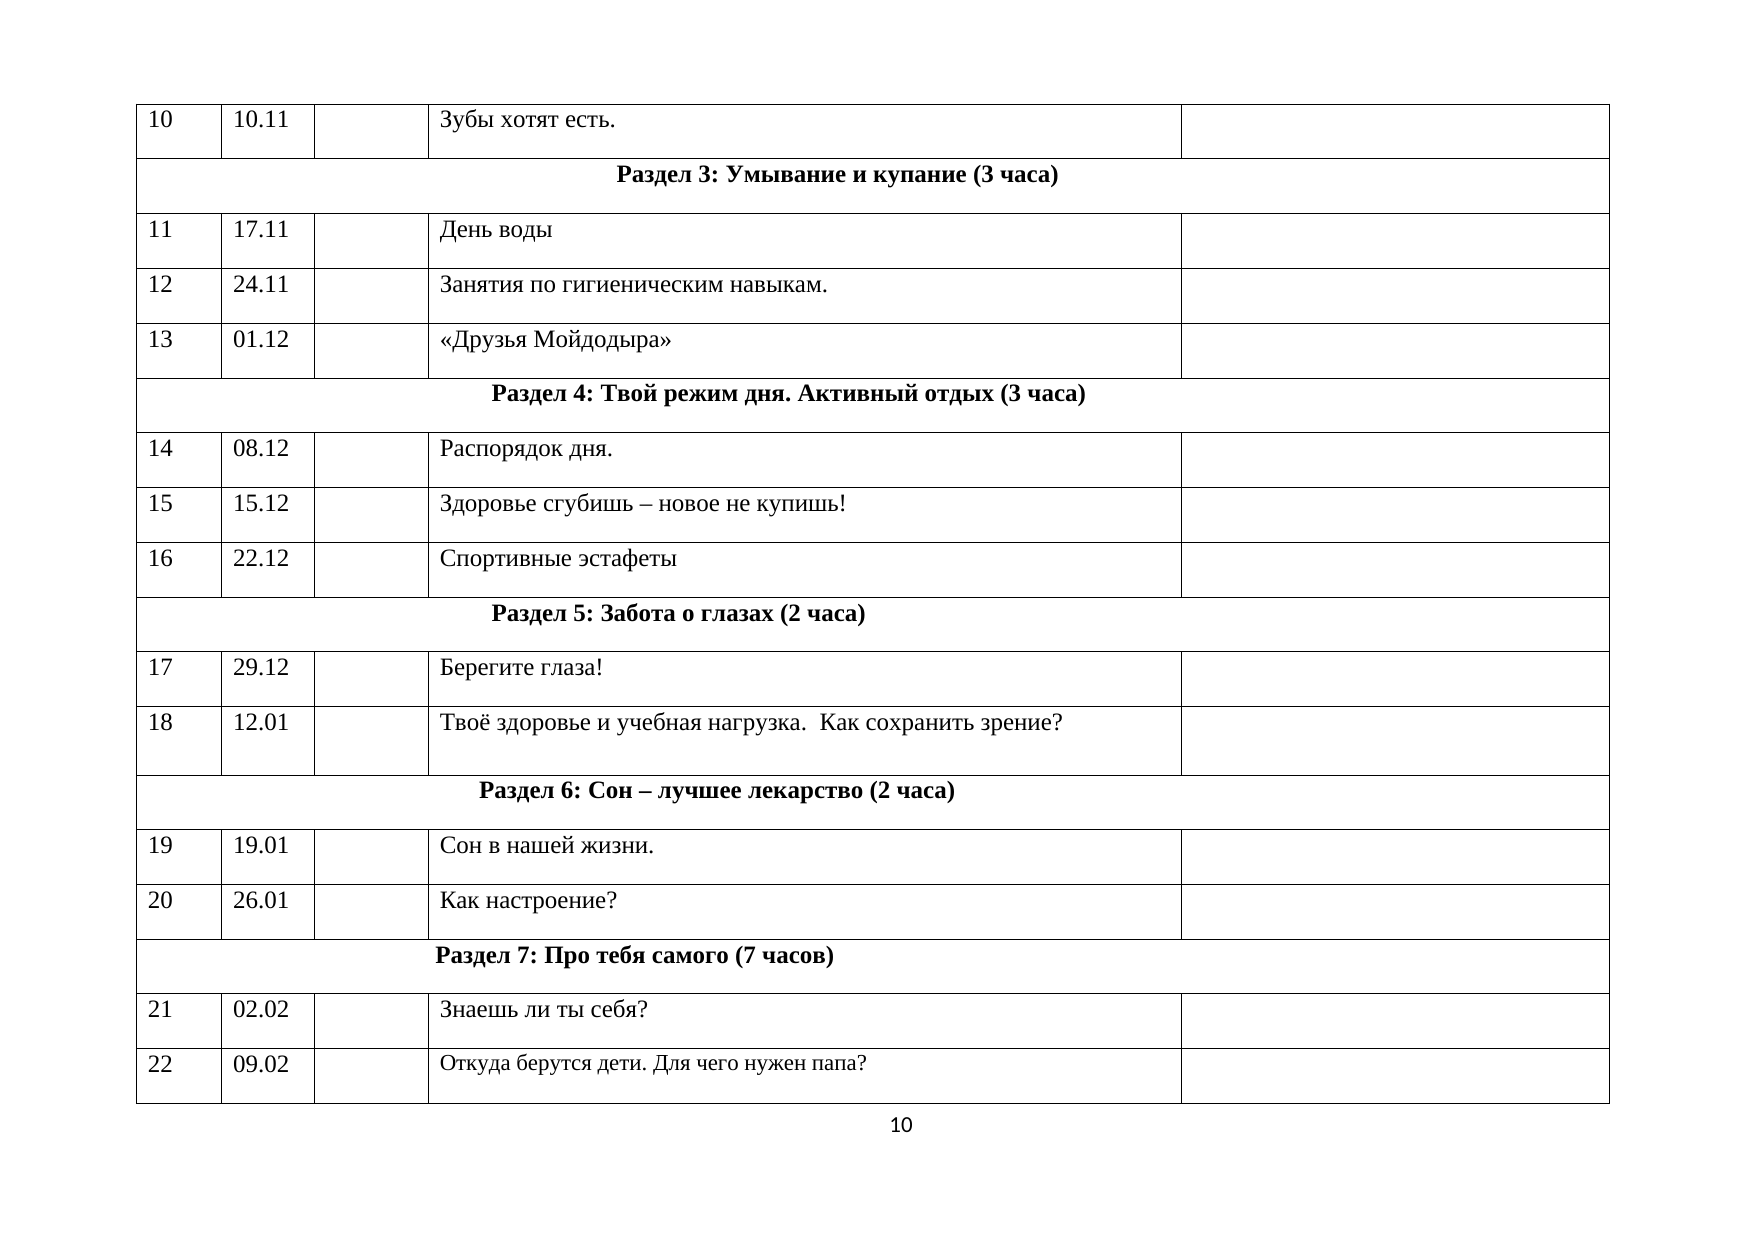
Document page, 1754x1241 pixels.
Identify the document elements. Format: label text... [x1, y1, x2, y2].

table_cell Откуда берутся дети. Для чего нужен папа? [429, 1049, 1181, 1103]
table_cell [315, 105, 428, 158]
table_cell Раздел 4: Твой режим дня. Активный отдых (3 часа) [137, 379, 1609, 432]
table_cell 17.11 [222, 214, 314, 268]
table_cell [315, 830, 428, 884]
table_cell 10.11 [222, 105, 314, 158]
table_cell 20 [137, 885, 221, 939]
table_cell [1182, 269, 1609, 323]
table_cell [1182, 214, 1609, 268]
table_cell Распорядок дня. [429, 433, 1181, 487]
table_cell Твоё здоровье и учебная нагрузка. Как сохранить зрение? [429, 707, 1181, 774]
table_cell 26.01 [222, 885, 314, 939]
table_cell 12 [137, 269, 221, 323]
table_cell 19 [137, 830, 221, 884]
table_cell Знаешь ли ты себя? [429, 994, 1181, 1048]
table_cell [1182, 324, 1609, 377]
table_cell [1182, 488, 1609, 542]
table_cell 21 [137, 994, 221, 1048]
table_cell [1182, 830, 1609, 884]
table_cell Раздел 7: Про тебя самого (7 часов) [137, 940, 1609, 993]
table_cell 17 [137, 652, 221, 706]
table_cell [1182, 543, 1609, 597]
table_cell 29.12 [222, 652, 314, 706]
table_cell 01.12 [222, 324, 314, 377]
table_cell 15 [137, 488, 221, 542]
table_cell Раздел 6: Сон – лучшее лекарство (2 часа) [137, 776, 1609, 829]
table_cell [315, 1049, 428, 1103]
table_cell [1182, 994, 1609, 1048]
table_cell 11 [137, 214, 221, 268]
table_cell [1182, 885, 1609, 939]
table_cell 02.02 [222, 994, 314, 1048]
table_cell [315, 214, 428, 268]
table_cell [1182, 433, 1609, 487]
table_cell [315, 885, 428, 939]
table_cell 16 [137, 543, 221, 597]
table_cell «Друзья Мойдодыра» [429, 324, 1181, 377]
table_cell 13 [137, 324, 221, 377]
table_cell [1182, 105, 1609, 158]
table_cell [315, 324, 428, 377]
table_cell [315, 707, 428, 774]
table_cell [315, 652, 428, 706]
table_cell [1182, 707, 1609, 774]
table_cell 18 [137, 707, 221, 774]
table_cell Спортивные эстафеты [429, 543, 1181, 597]
table_cell День воды [429, 214, 1181, 268]
table_cell 19.01 [222, 830, 314, 884]
table_cell Здоровье сгубишь – новое не купишь! [429, 488, 1181, 542]
table_cell 08.12 [222, 433, 314, 487]
table_cell [1182, 652, 1609, 706]
table_cell [315, 488, 428, 542]
table_cell 22.12 [222, 543, 314, 597]
table_cell 24.11 [222, 269, 314, 323]
table_cell 15.12 [222, 488, 314, 542]
table_cell Берегите глаза! [429, 652, 1181, 706]
table_cell 14 [137, 433, 221, 487]
table_cell [315, 269, 428, 323]
table_cell Как настроение? [429, 885, 1181, 939]
table_cell 09.02 [222, 1049, 314, 1103]
table_cell 10 [137, 105, 221, 158]
table_cell [315, 994, 428, 1048]
table_cell Зубы хотят есть. [429, 105, 1181, 158]
table_cell [315, 543, 428, 597]
table_cell Раздел 5: Забота о глазах (2 часа) [137, 598, 1609, 651]
table_cell [1182, 1049, 1609, 1103]
table_cell Раздел 3: Умывание и купание (3 часа) [137, 159, 1609, 213]
table_cell 22 [137, 1049, 221, 1103]
table_cell 12.01 [222, 707, 314, 774]
table_cell [315, 433, 428, 487]
table_cell Сон в нашей жизни. [429, 830, 1181, 884]
table_cell Занятия по гигиеническим навыкам. [429, 269, 1181, 323]
